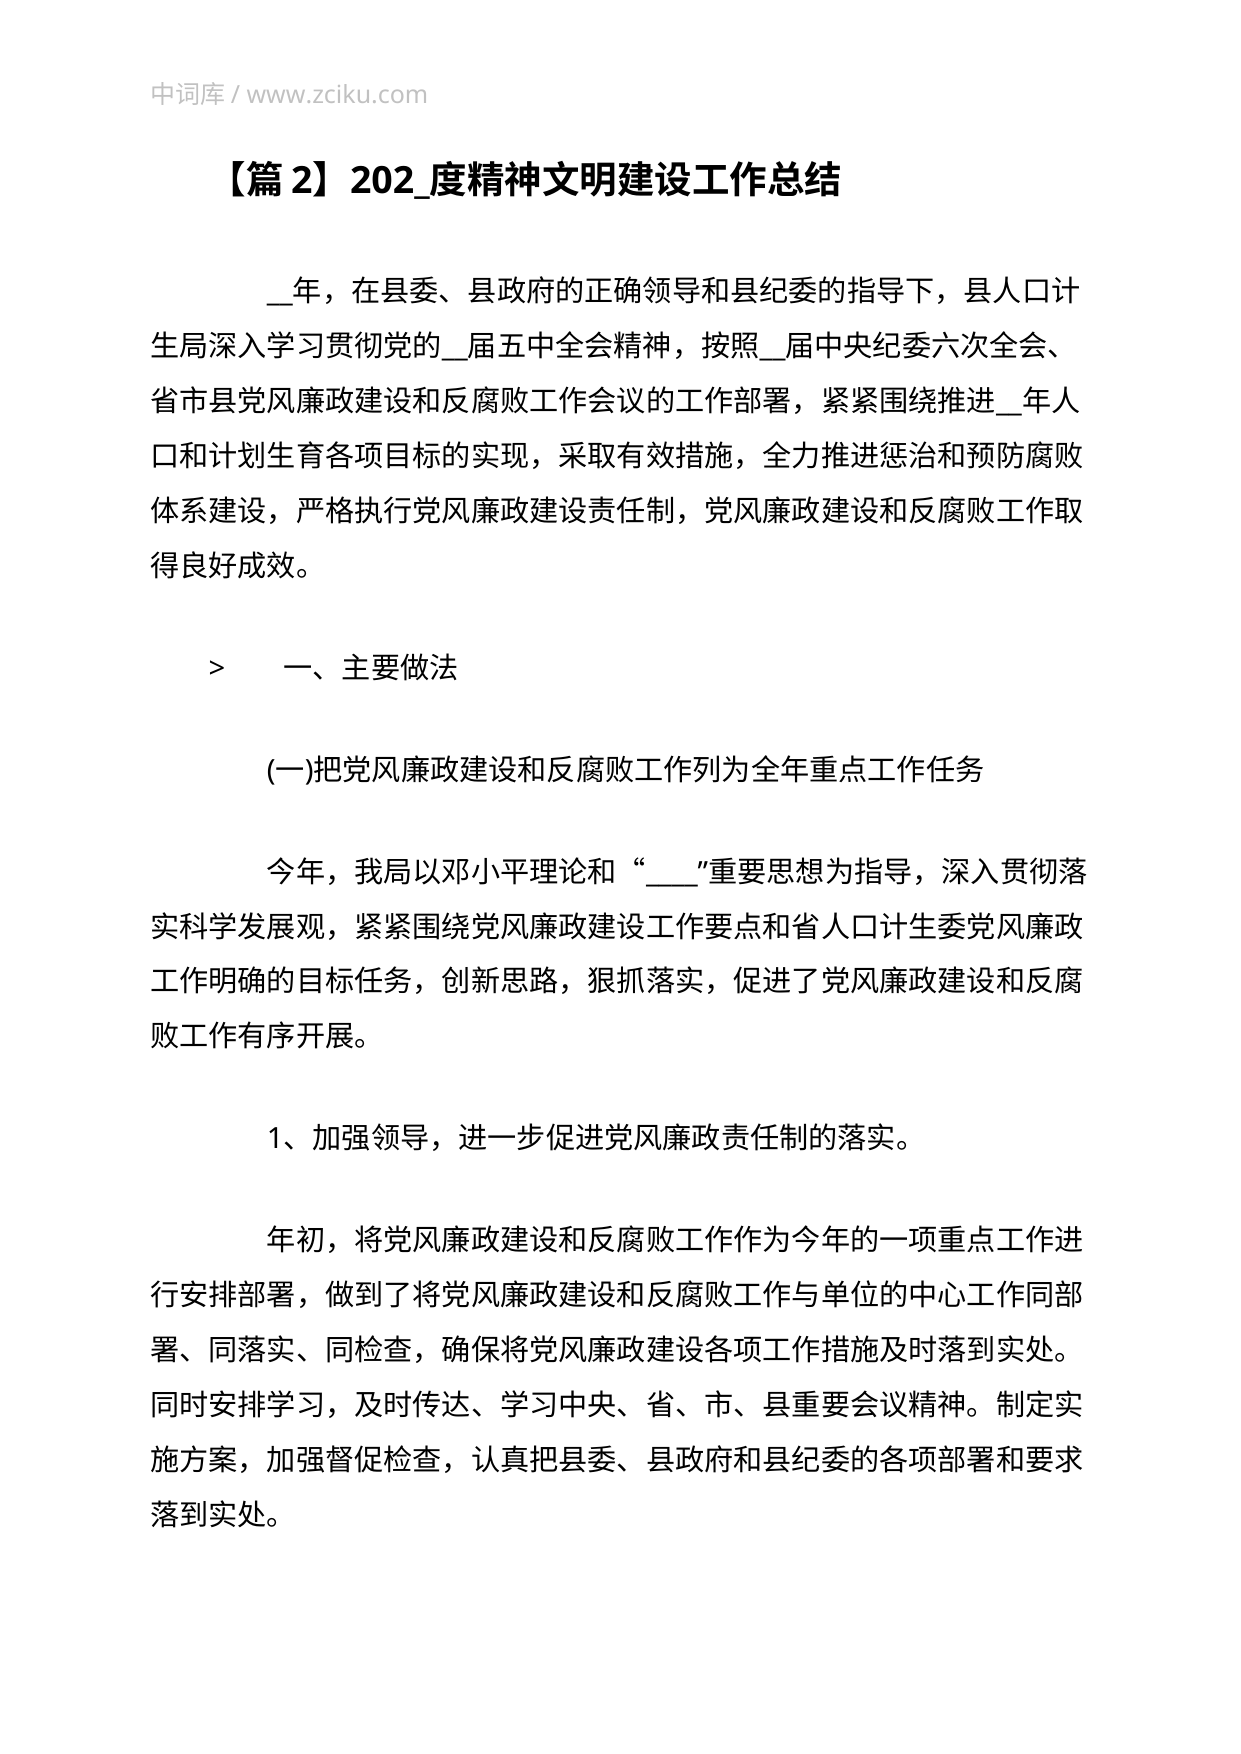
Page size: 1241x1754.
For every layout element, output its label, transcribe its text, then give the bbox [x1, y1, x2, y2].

text 1、加强领导，进一步促进党风廉政责任制的落实。 [150, 1115, 1090, 1157]
text 年初，将党风廉政建设和反腐败工作作为今年的一项重点工作进行安排部署，做到了将党风廉政建设和反腐败工作与单位的中心工作同部署、同落实、同检查，确保将党风廉政建设各项工作措施及时落到实处。同时安排学习，及时传达、学习中央、省、市、县重要会议精神。制定实施方案，加强督促检查，认真把县委、县政府和县纪委的各项部署和要求落到实处。 [150, 1217, 1090, 1533]
text (一)把党风廉政建设和反腐败工作列为全年重点工作任务 [150, 746, 1090, 788]
text 【篇2】202_度精神文明建设工作总结 [150, 150, 1090, 204]
text 今年，我局以邓小平理论和“____”重要思想为指导，深入贯彻落实科学发展观，紧紧围绕党风廉政建设工作要点和省人口计生委党风廉政工作明确的目标任务，创新思路，狠抓落实，促进了党风廉政建设和反腐败工作有序开展。 [150, 848, 1090, 1055]
text > 一、主要做法 [150, 644, 1090, 687]
text __年，在县委、县政府的正确领导和县纪委的指导下，县人口计生局深入学习贯彻党的__届五中全会精神，按照__届中央纪委六次全会、省市县党风廉政建设和反腐败工作会议的工作部署，紧紧围绕推进__年人口和计划生育各项目标的实现，采取有效措施，全力推进惩治和预防腐败体系建设，严格执行党风廉政建设责任制，党风廉政建设和反腐败工作取得良好成效。 [150, 268, 1090, 585]
